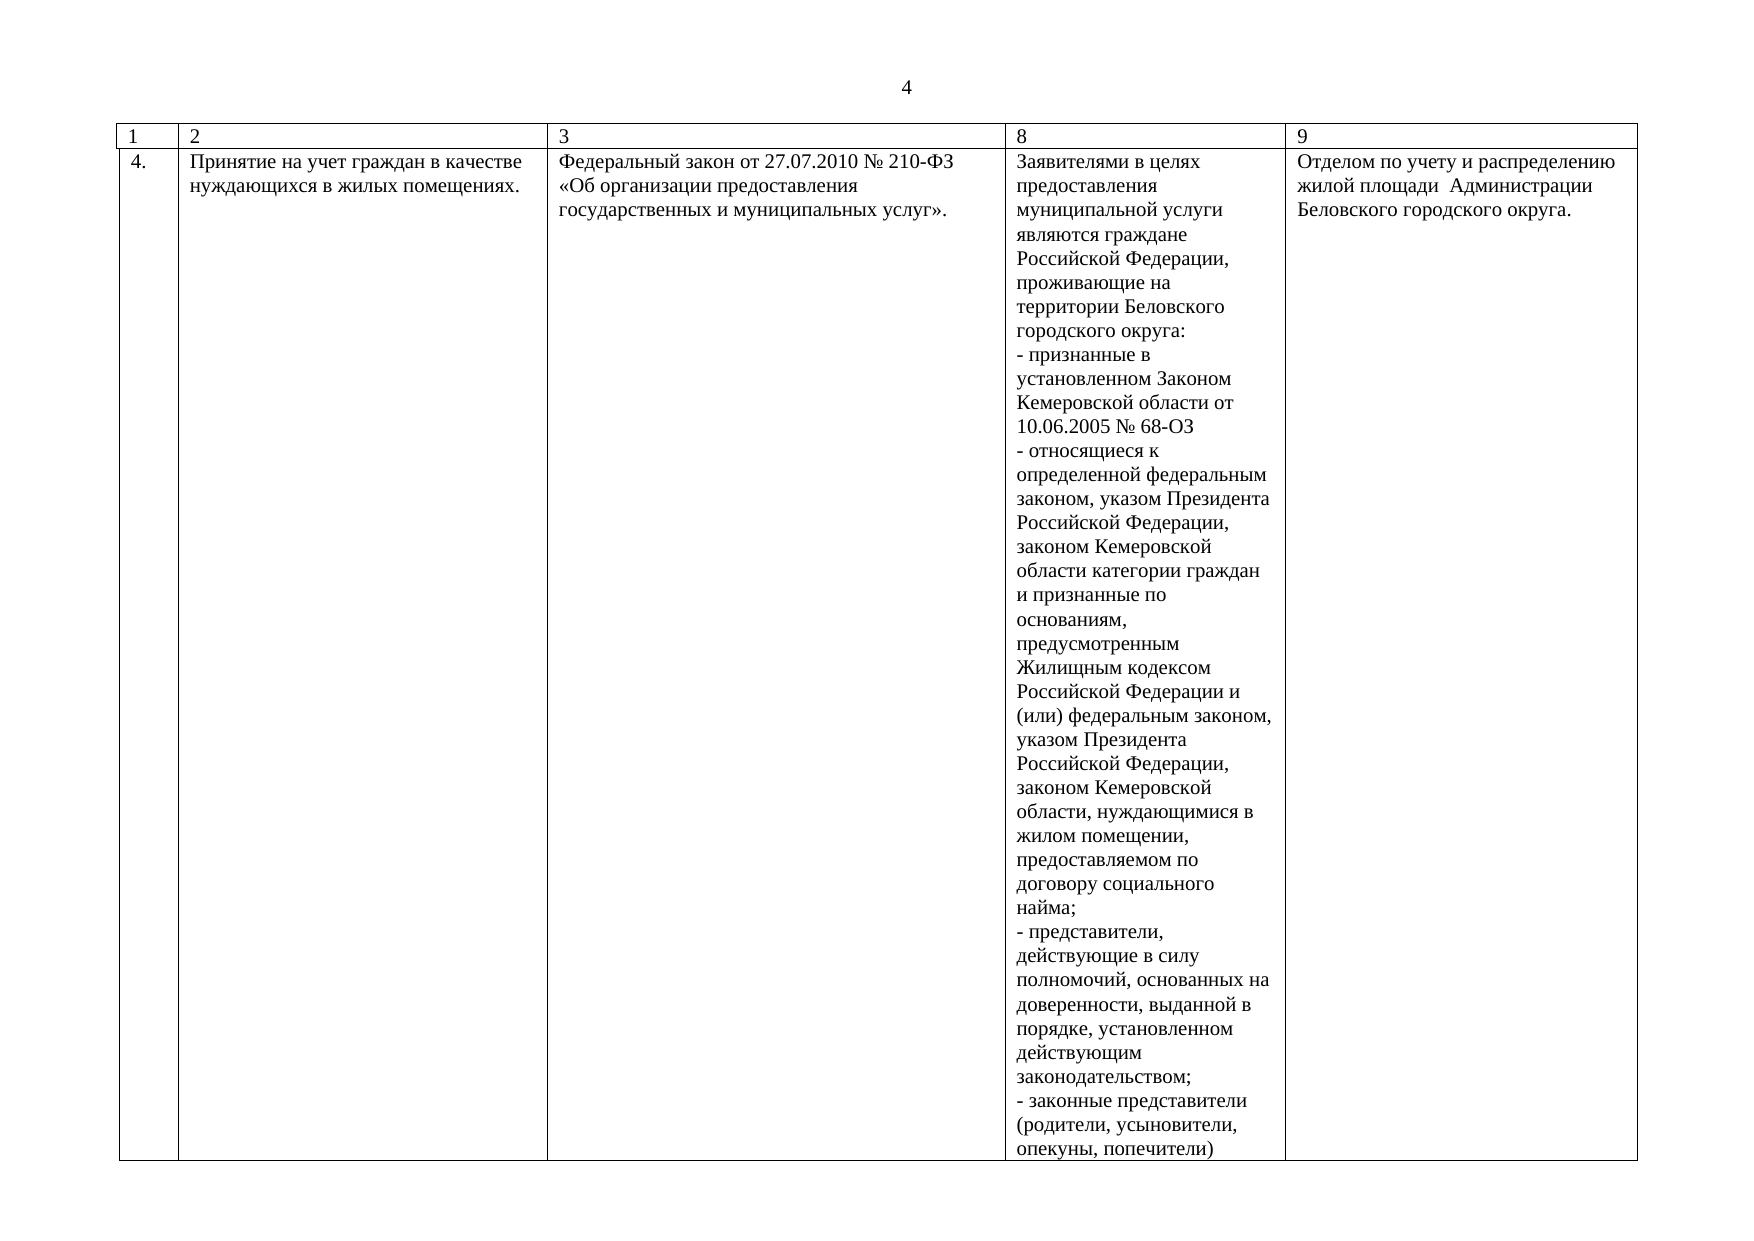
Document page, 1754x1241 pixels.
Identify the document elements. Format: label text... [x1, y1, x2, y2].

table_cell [548, 149, 1005, 1160]
table_header 3 [548, 124, 1005, 148]
table_cell 4. [120, 149, 178, 1160]
table_header 8 [1006, 124, 1285, 148]
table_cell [1006, 149, 1285, 1160]
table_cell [179, 149, 547, 1160]
table_header 9 [1286, 124, 1637, 148]
table_header 2 [179, 124, 547, 148]
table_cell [1286, 149, 1637, 1160]
table_header 1 [117, 124, 178, 148]
